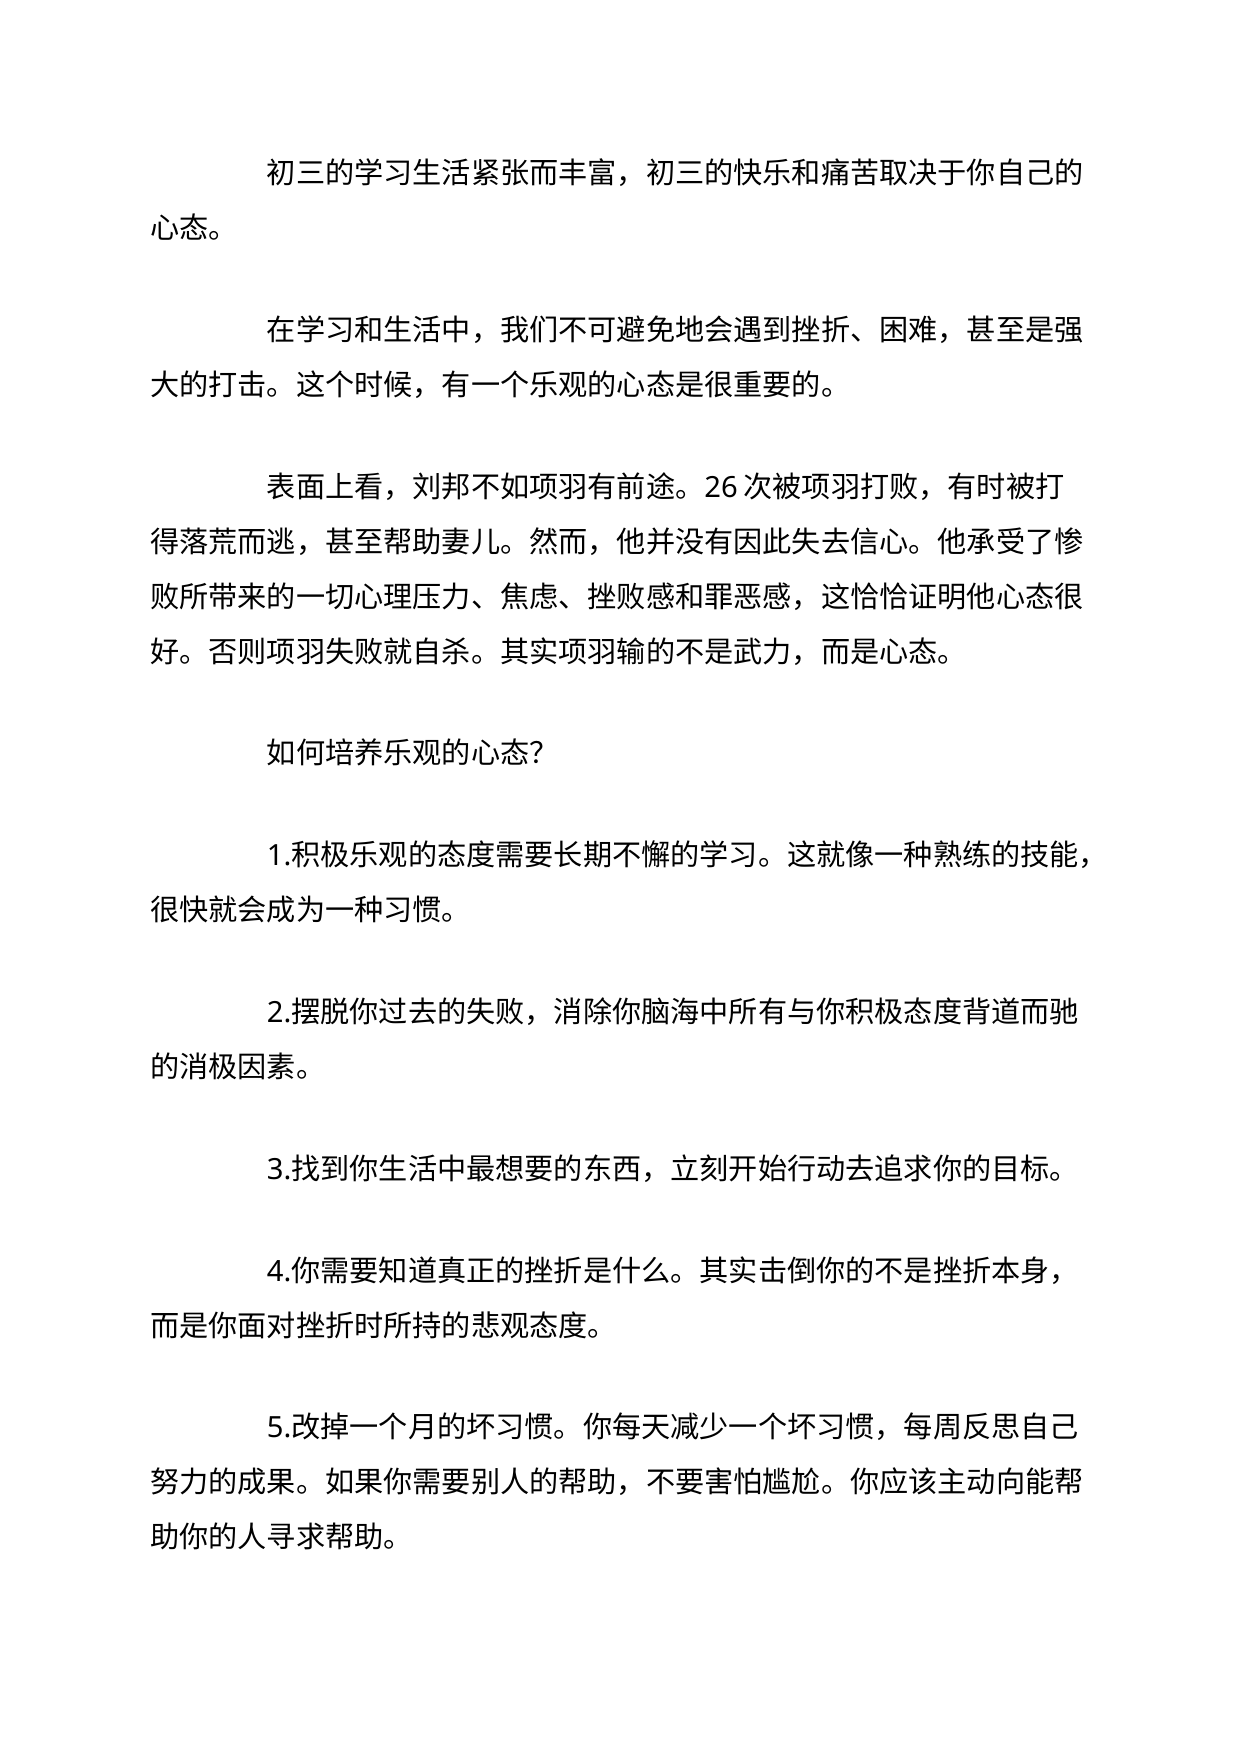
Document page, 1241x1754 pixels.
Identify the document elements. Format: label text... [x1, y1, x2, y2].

text 在学习和生活中，我们不可避免地会遇到挫折、困难，甚至是强大的打击。这个时候，有一个乐观的心态是很重要的。 [150, 307, 1090, 404]
text 3.找到你生活中最想要的东西，立刻开始行动去追求你的目标。 [150, 1145, 1090, 1188]
text 4.你需要知道真正的挫折是什么。其实击倒你的不是挫折本身，而是你面对挫折时所持的悲观态度。 [150, 1247, 1090, 1344]
text 2.摆脱你过去的失败，消除你脑海中所有与你积极态度背道而驰的消极因素。 [150, 988, 1090, 1086]
text 表面上看，刘邦不如项羽有前途。26次被项羽打败，有时被打得落荒而逃，甚至帮助妻儿。然而，他并没有因此失去信心。他承受了惨败所带来的一切心理压力、焦虑、挫败感和罪恶感，这恰恰证明他心态很好。否则项羽失败就自杀。其实项羽输的不是武力，而是心态。 [150, 463, 1090, 670]
text 1.积极乐观的态度需要长期不懈的学习。这就像一种熟练的技能，很快就会成为一种习惯。 [150, 832, 1090, 929]
text 5.改掉一个月的坏习惯。你每天减少一个坏习惯，每周反思自己努力的成果。如果你需要别人的帮助，不要害怕尴尬。你应该主动向能帮助你的人寻求帮助。 [150, 1404, 1090, 1556]
text 初三的学习生活紧张而丰富，初三的快乐和痛苦取决于你自己的心态。 [150, 150, 1090, 247]
text 如何培养乐观的心态？ [150, 730, 1090, 772]
